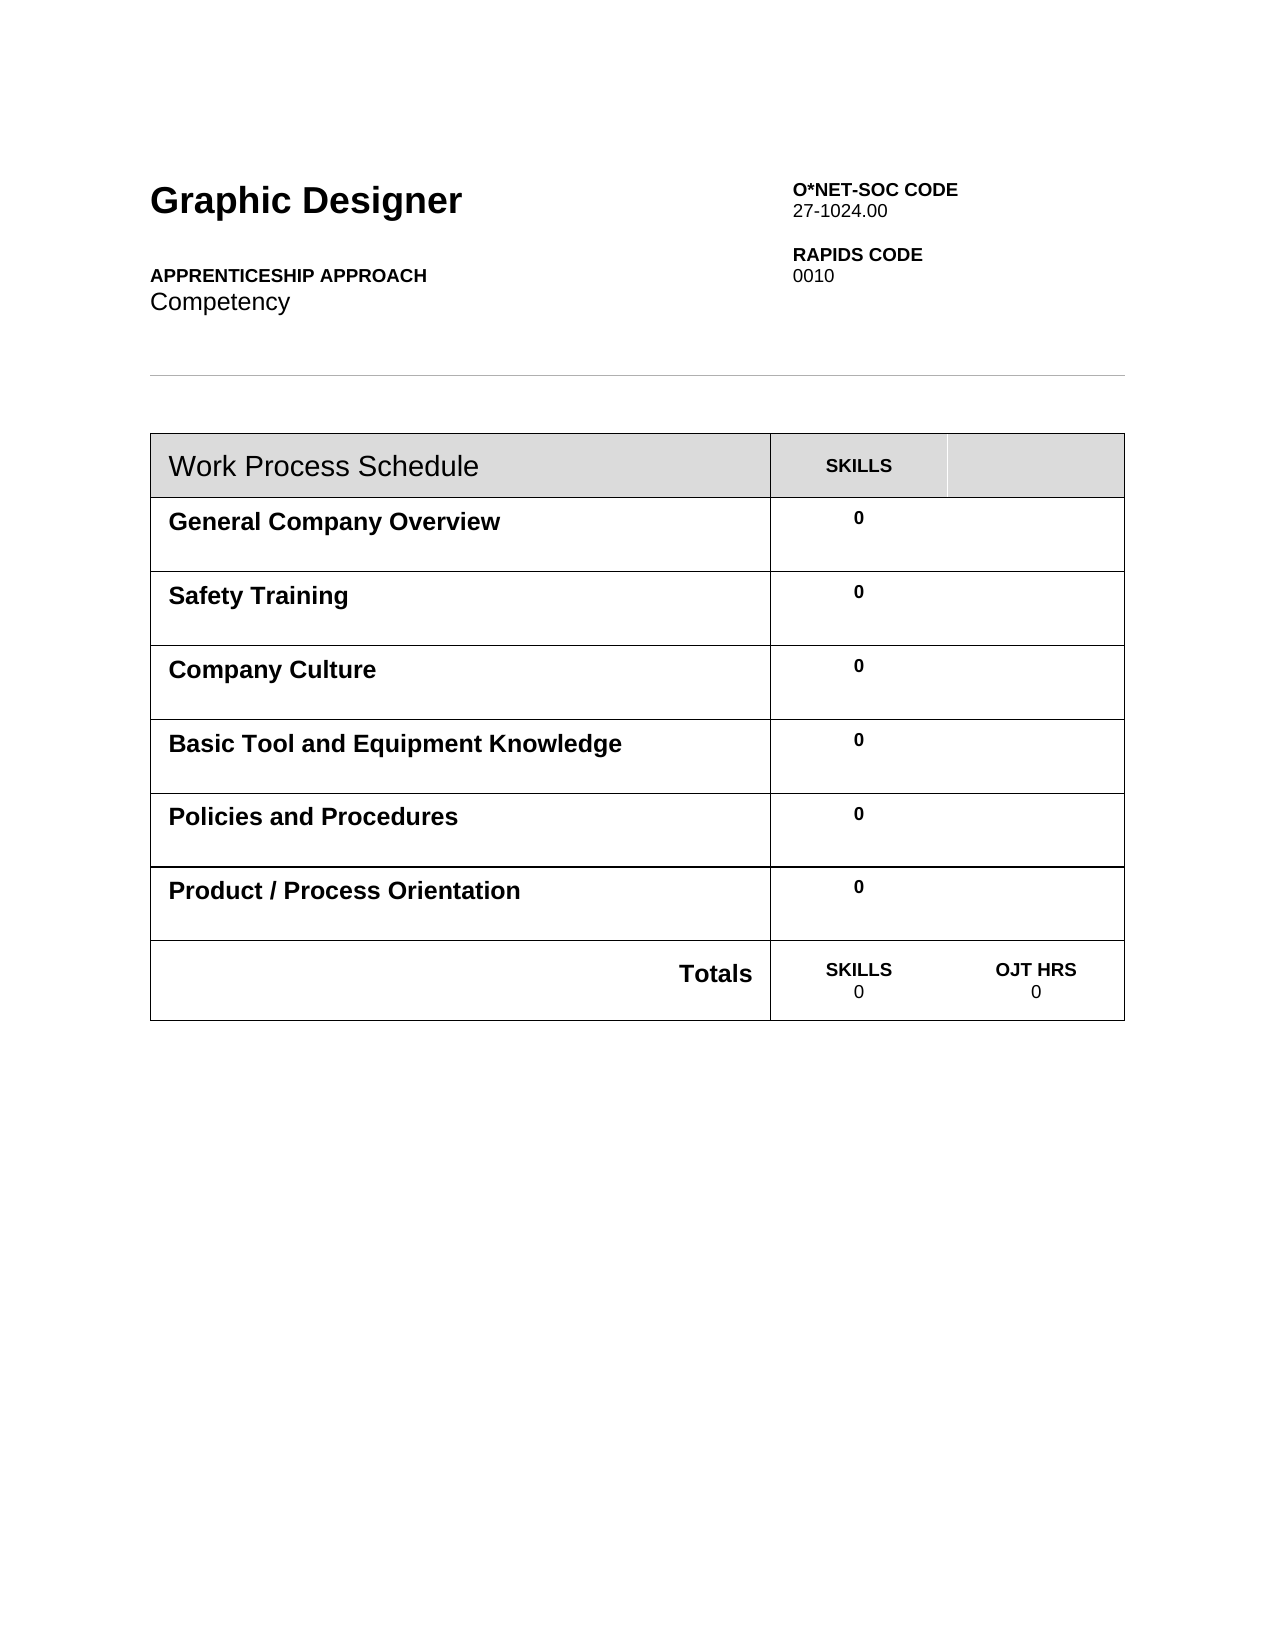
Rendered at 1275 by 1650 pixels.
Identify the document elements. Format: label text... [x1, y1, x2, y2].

table_header Work Process Schedule [151, 434, 770, 497]
table_cell Company Culture [151, 646, 770, 719]
table_cell [948, 572, 1124, 645]
table_cell [948, 646, 1124, 719]
table_cell 0 [771, 572, 947, 645]
table_cell 0 [771, 794, 947, 866]
text APPRENTICESHIP APPROACH [150, 265, 719, 287]
table_cell General Company Overview [151, 498, 770, 571]
table_header [948, 434, 1124, 497]
text Competency [150, 287, 719, 315]
table_header SKILLS [771, 434, 947, 497]
table_cell [948, 720, 1124, 792]
table_cell Totals [151, 941, 770, 1020]
table_cell SKILLS 0 [771, 941, 947, 1020]
text Graphic Designer [150, 179, 719, 222]
table_cell 0 [771, 498, 947, 571]
table_cell [948, 868, 1124, 940]
table_cell 0 [771, 720, 947, 792]
table_cell Product / Process Orientation [151, 868, 770, 940]
table_cell [948, 794, 1124, 866]
text 0010 [793, 265, 1125, 287]
table_cell Safety Training [151, 572, 770, 645]
table_cell [948, 498, 1124, 571]
text O*NET-SOC CODE [793, 179, 1125, 200]
table_cell 0 [771, 646, 947, 719]
table_cell OJT HRS 0 [948, 941, 1124, 1020]
text RAPIDS CODE [793, 243, 1125, 265]
table_cell 0 [771, 868, 947, 940]
table_cell Policies and Procedures [151, 794, 770, 866]
text 27-1024.00 [793, 200, 1125, 222]
table_cell Basic Tool and Equipment Knowledge [151, 720, 770, 792]
